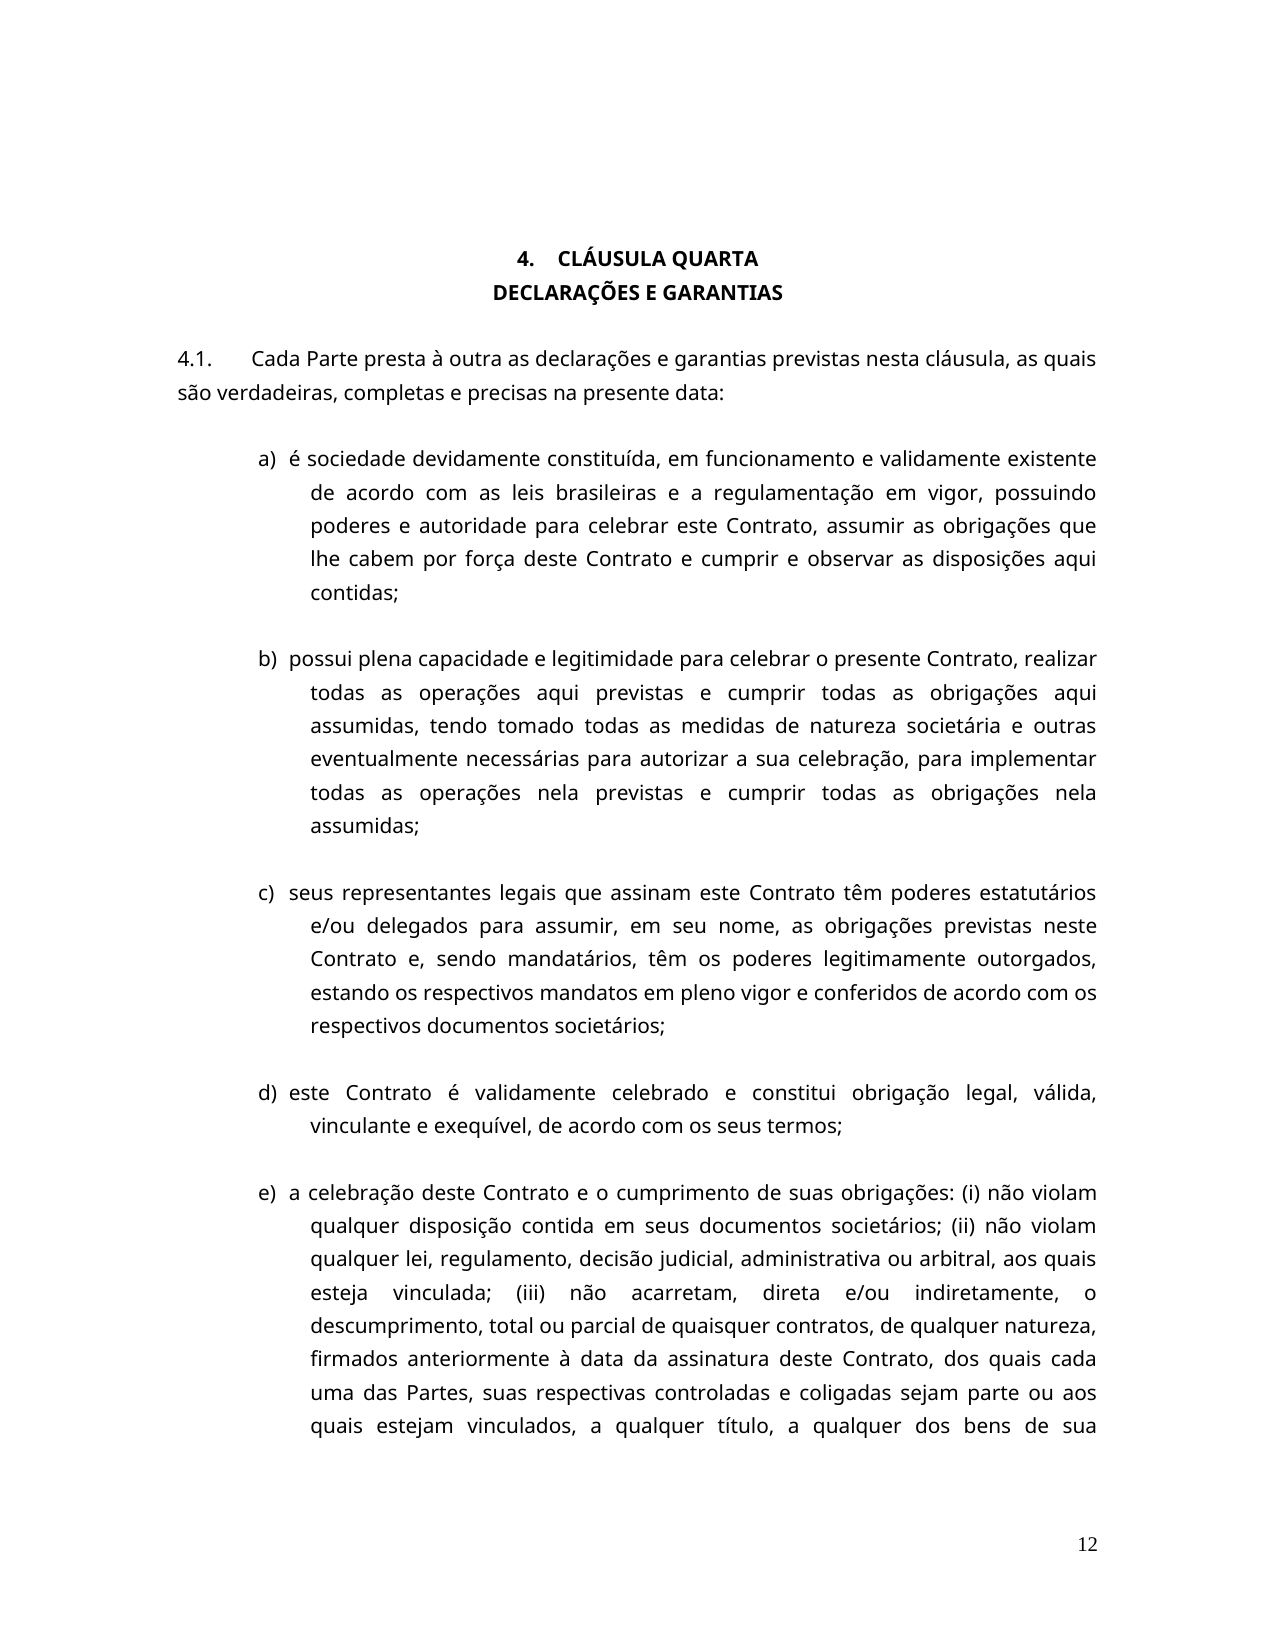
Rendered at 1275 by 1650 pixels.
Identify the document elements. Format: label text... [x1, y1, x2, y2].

list seus representantes legais que assinam este Contrato têm poderes estatutários e/ou delegados para assumir, em seu nome, as obrigações previstas neste Contrato e, sendo mandatários, têm os poderes legitimamente outorgados, estando os respectivos mandatos em pleno vigor e conferidos de acordo com os respectivos documentos societários; [258, 873, 1098, 1040]
list possui plena capacidade e legitimidade para celebrar o presente Contrato, realizar todas as operações aqui previstas e cumprir todas as obrigações aqui assumidas, tendo tomado todas as medidas de natureza societária e outras eventualmente necessárias para autorizar a sua celebração, para implementar todas as operações nela previstas e cumprir todas as obrigações nela assumidas; [258, 640, 1098, 840]
list Cada Parte presta à outra as declarações e garantias previstas nesta cláusula, as quais são verdadeiras, completas e precisas na presente data: [177, 340, 1098, 407]
list CLÁUSULA QUARTA [177, 240, 1098, 273]
subtitle DECLARAÇÕES E GARANTIAS [177, 273, 1098, 307]
list este Contrato é validamente celebrado e constitui obrigação legal, válida, vinculante e exequível, de acordo com os seus termos; [258, 1073, 1098, 1140]
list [258, 1173, 1098, 1440]
list é sociedade devidamente constituída, em funcionamento e validamente existente de acordo com as leis brasileiras e a regulamentação em vigor, possuindo poderes e autoridade para celebrar este Contrato, assumir as obrigações que lhe cabem por força deste Contrato e cumprir e observar as disposições aqui contidas; [258, 440, 1098, 607]
